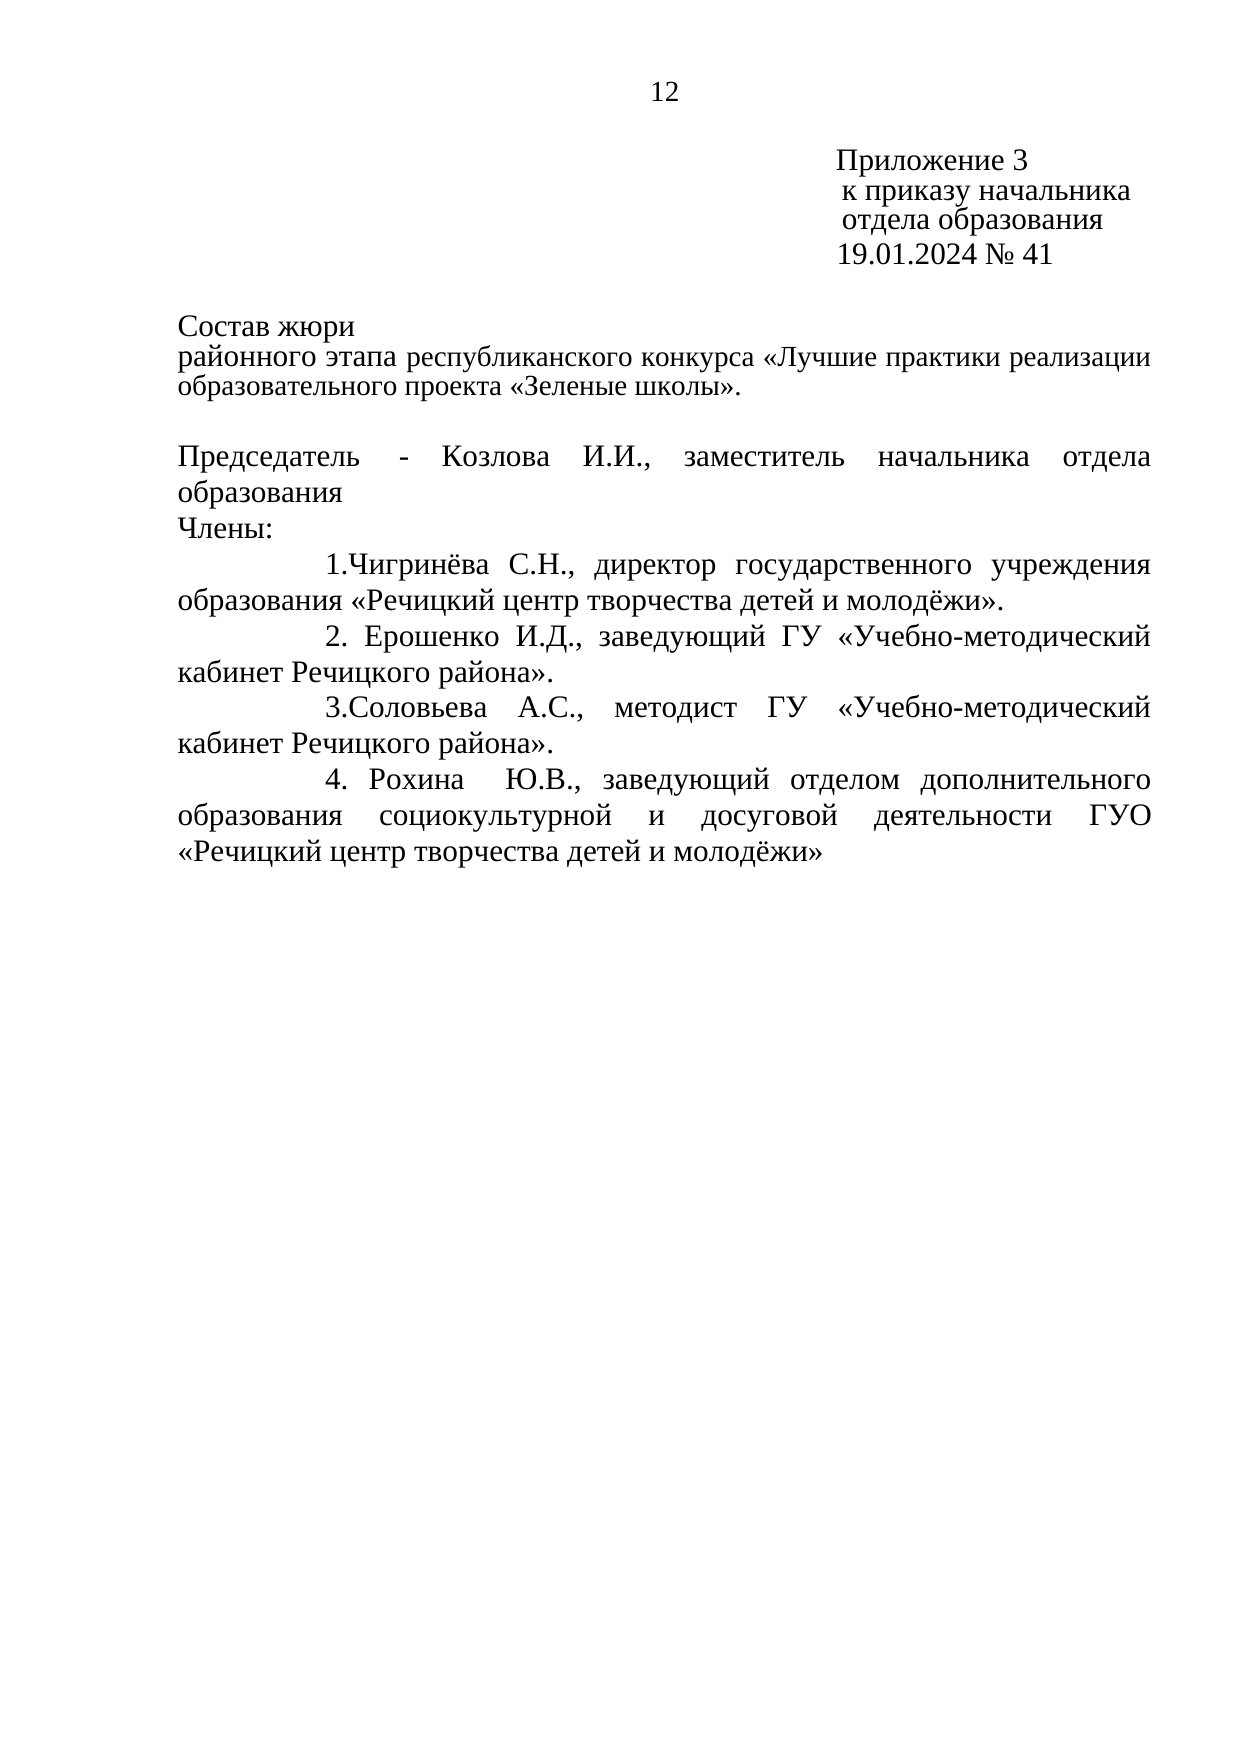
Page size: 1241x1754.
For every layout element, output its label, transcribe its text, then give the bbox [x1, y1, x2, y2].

text Члены: [177, 509, 1152, 545]
text Председатель - Козлова И.И., заместитель начальника отдела образования [177, 437, 1152, 509]
text 3.Соловьева А.С., методист ГУ «Учебно-методический кабинет Речицкого района». [177, 689, 1152, 761]
text 4. Рохина Ю.В., заведующий отделом дополнительного образования социокультурной и досуговой деятельности ГУО «Речицкий центр творчества детей и молодёжи» [177, 761, 1152, 868]
text Приложение 3 [177, 141, 1152, 177]
text 2. Ерошенко И.Д., заведующий ГУ «Учебно-методический кабинет Речицкого района». [177, 617, 1152, 689]
text 19.01.2024 № 41 [177, 235, 1152, 271]
text Состав жюри [177, 307, 1152, 343]
text 1.Чигринёва С.Н., директор государственного учреждения образования «Речицкий центр творчества детей и молодёжи». [177, 545, 1152, 617]
text к приказу начальника [214, 177, 1152, 206]
text районного этапа республиканского конкурса «Лучшие практики реализации образовательного проекта «Зеленые школы». [177, 343, 1152, 401]
text отдела образования [214, 206, 1152, 235]
